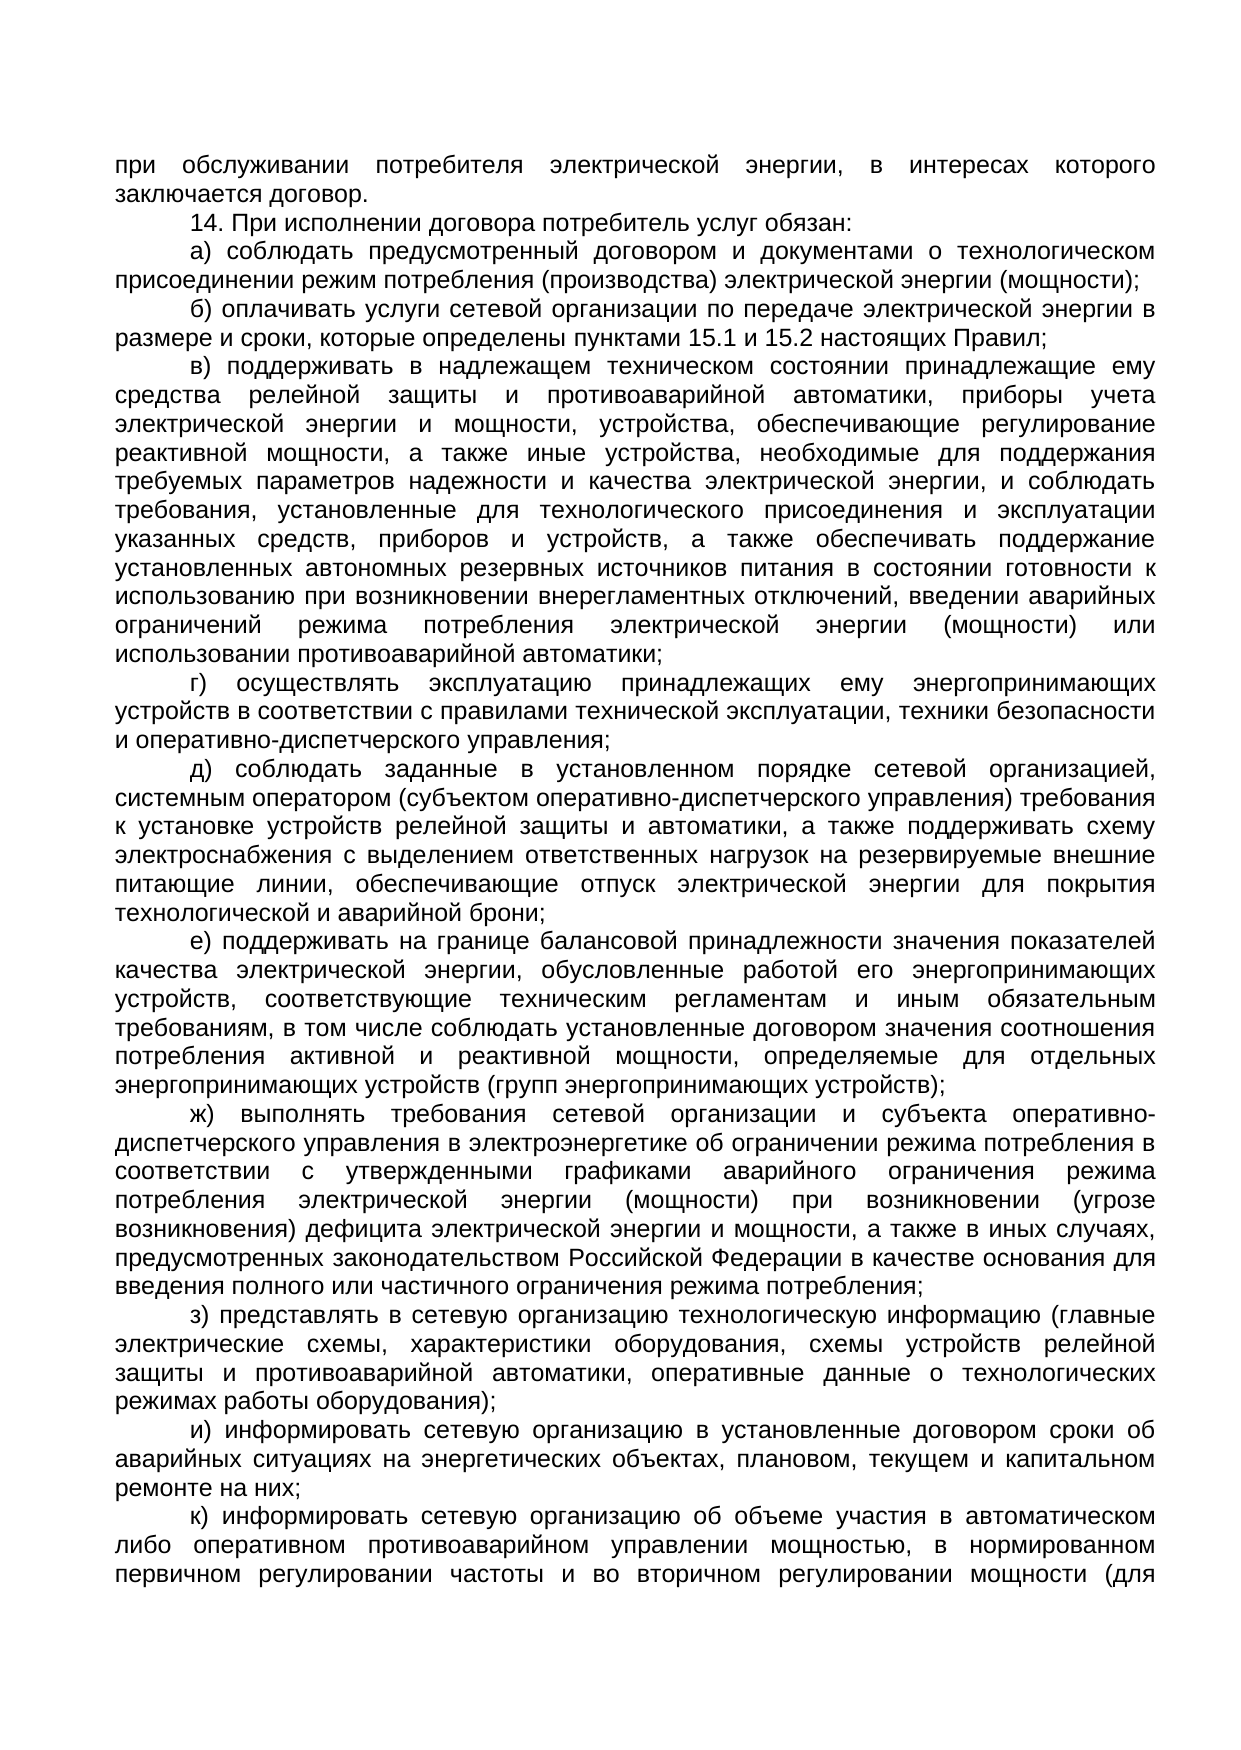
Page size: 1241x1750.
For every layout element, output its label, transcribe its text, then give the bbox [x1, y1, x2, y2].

text 14. При исполнении договора потребитель услуг обязан: [114, 207, 1157, 236]
text д) соблюдать заданные в установленном порядке сетевой организацией, системным оператором (субъектом оперативно-диспетчерского управления) требования к установке устройств релейной защиты и автоматики, а также поддерживать схему электроснабжения с выделением ответственных нагрузок на резервируемые внешние питающие линии, обеспечивающие отпуск электрической энергии для покрытия технологической и аварийной брони; [114, 754, 1157, 926]
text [114, 1501, 1157, 1587]
text е) поддерживать на границе балансовой принадлежности значения показателей качества электрической энергии, обусловленные работой его энергопринимающих устройств, соответствующие техническим регламентам и иным обязательным требованиям, в том числе соблюдать установленные договором значения соотношения потребления активной и реактивной мощности, определяемые для отдельных энергопринимающих устройств (групп энергопринимающих устройств); [114, 926, 1157, 1099]
text б) оплачивать услуги сетевой организации по передаче электрической энергии в размере и сроки, которые определены пунктами 15.1 и 15.2 настоящих Правил; [114, 294, 1157, 351]
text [114, 150, 1157, 207]
text ж) выполнять требования сетевой организации и субъекта оперативно-диспетчерского управления в электроэнергетике об ограничении режима потребления в соответствии с утвержденными графиками аварийного ограничения режима потребления электрической энергии (мощности) при возникновении (угрозе возникновения) дефицита электрической энергии и мощности, а также в иных случаях, предусмотренных законодательством Российской Федерации в качестве основания для введения полного или частичного ограничения режима потребления; [114, 1099, 1157, 1300]
text и) информировать сетевую организацию в установленные договором сроки об аварийных ситуациях на энергетических объектах, плановом, текущем и капитальном ремонте на них; [114, 1415, 1157, 1501]
text в) поддерживать в надлежащем техническом состоянии принадлежащие ему средства релейной защиты и противоаварийной автоматики, приборы учета электрической энергии и мощности, устройства, обеспечивающие регулирование реактивной мощности, а также иные устройства, необходимые для поддержания требуемых параметров надежности и качества электрической энергии, и соблюдать требования, установленные для технологического присоединения и эксплуатации указанных средств, приборов и устройств, а также обеспечивать поддержание установленных автономных резервных источников питания в состоянии готовности к использованию при возникновении внерегламентных отключений, введении аварийных ограничений режима потребления электрической энергии (мощности) или использовании противоаварийной автоматики; [114, 351, 1157, 667]
text г) осуществлять эксплуатацию принадлежащих ему энергопринимающих устройств в соответствии с правилами технической эксплуатации, техники безопасности и оперативно-диспетчерского управления; [114, 667, 1157, 754]
text а) соблюдать предусмотренный договором и документами о технологическом присоединении режим потребления (производства) электрической энергии (мощности); [114, 236, 1157, 294]
text з) представлять в сетевую организацию технологическую информацию (главные электрические схемы, характеристики оборудования, схемы устройств релейной защиты и противоаварийной автоматики, оперативные данные о технологических режимах работы оборудования); [114, 1300, 1157, 1415]
